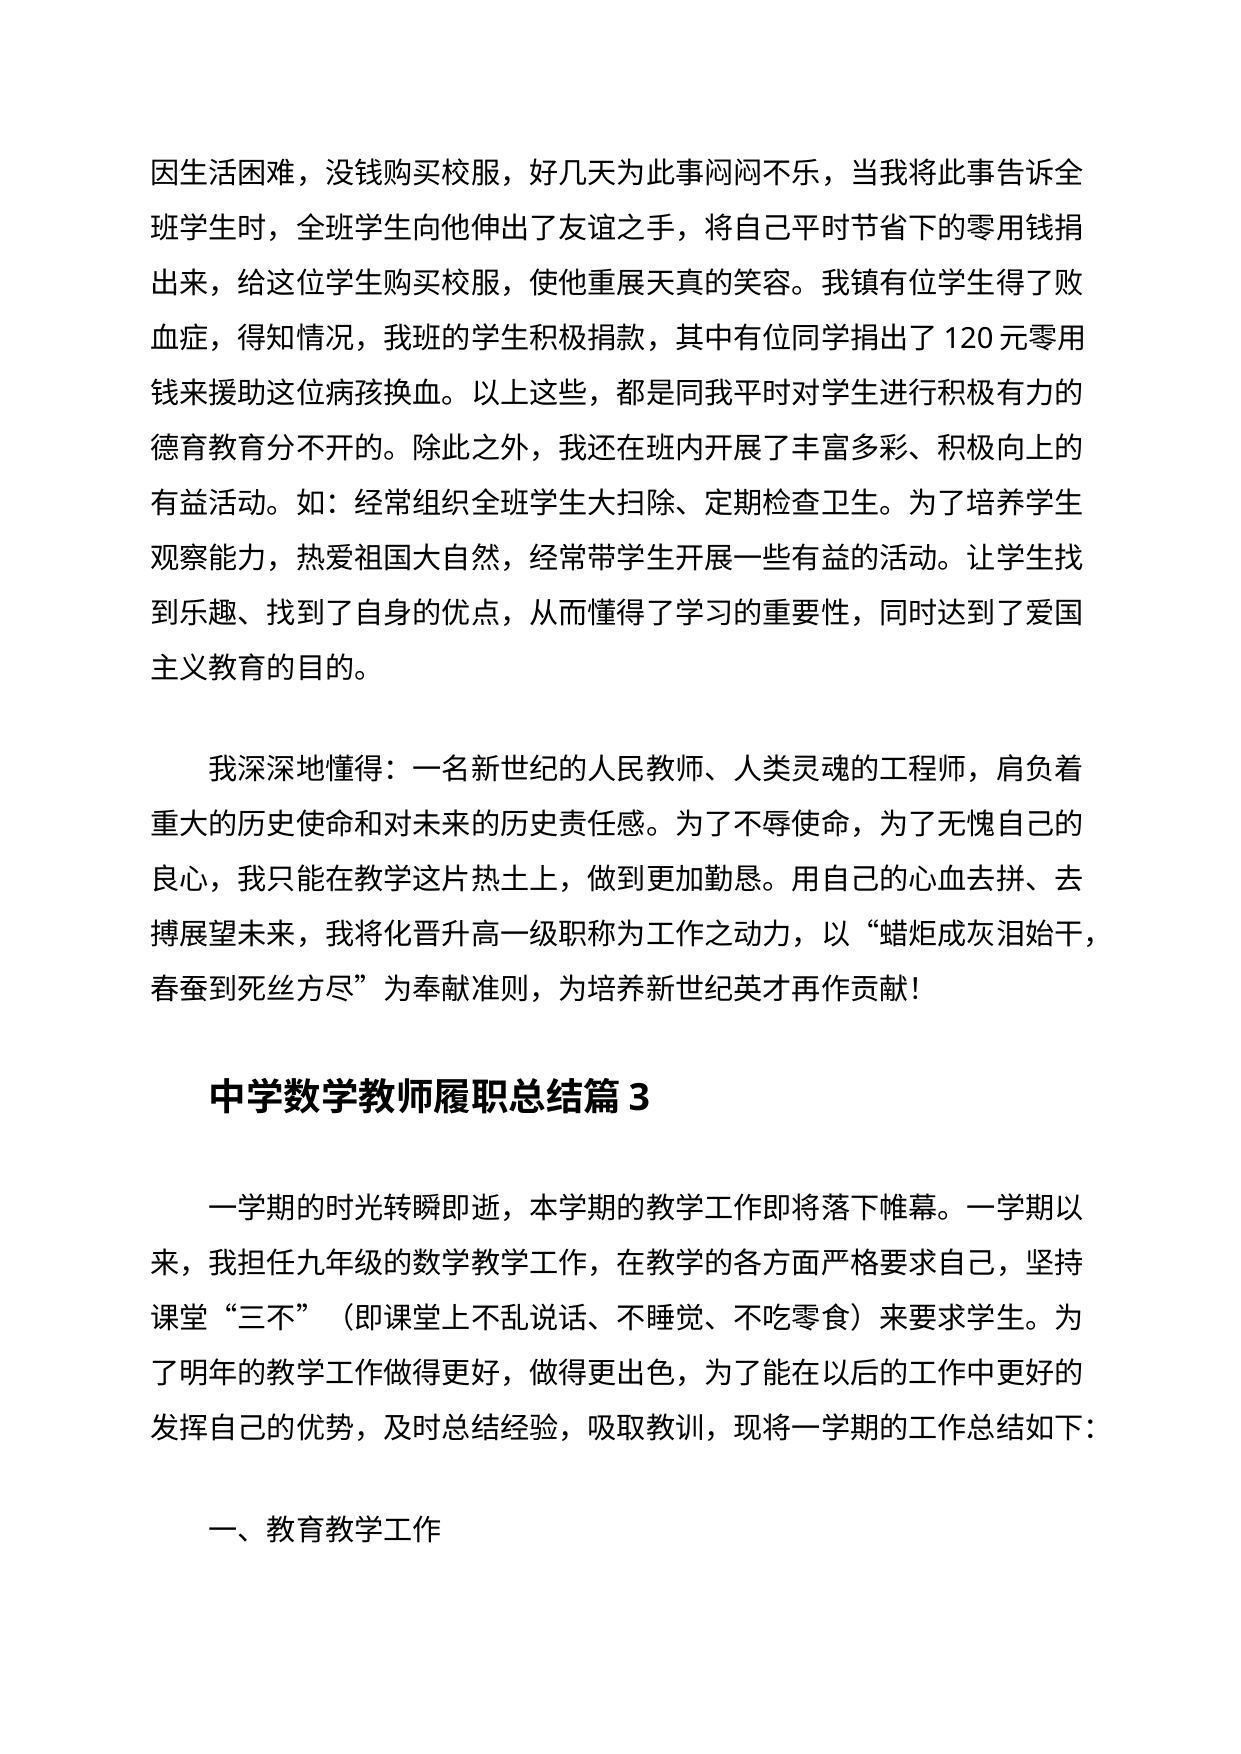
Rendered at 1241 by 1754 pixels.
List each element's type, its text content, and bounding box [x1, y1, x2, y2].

text 中学数学教师履职总结篇3 [150, 1067, 1090, 1122]
text 一、教育教学工作 [150, 1506, 1090, 1548]
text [150, 150, 1090, 686]
text 一学期的时光转瞬即逝，本学期的教学工作即将落下帷幕。一学期以来，我担任九年级的数学教学工作，在教学的各方面严格要求自己，坚持课堂“三不”（即课堂上不乱说话、不睡觉、不吃零食）来要求学生。为了明年的教学工作做得更好，做得更出色，为了能在以后的工作中更好的发挥自己的优势，及时总结经验，吸取教训，现将一学期的工作总结如下： [150, 1185, 1090, 1447]
text 我深深地懂得：一名新世纪的人民教师、人类灵魂的工程师，肩负着重大的历史使命和对未来的历史责任感。为了不辱使命，为了无愧自己的良心，我只能在教学这片热土上，做到更加勤恳。用自己的心血去拼、去搏展望未来，我将化晋升高一级职称为工作之动力，以“蜡炬成灰泪始干，春蚕到死丝方尽”为奉献准则，为培养新世纪英才再作贡献！ [150, 746, 1090, 1008]
